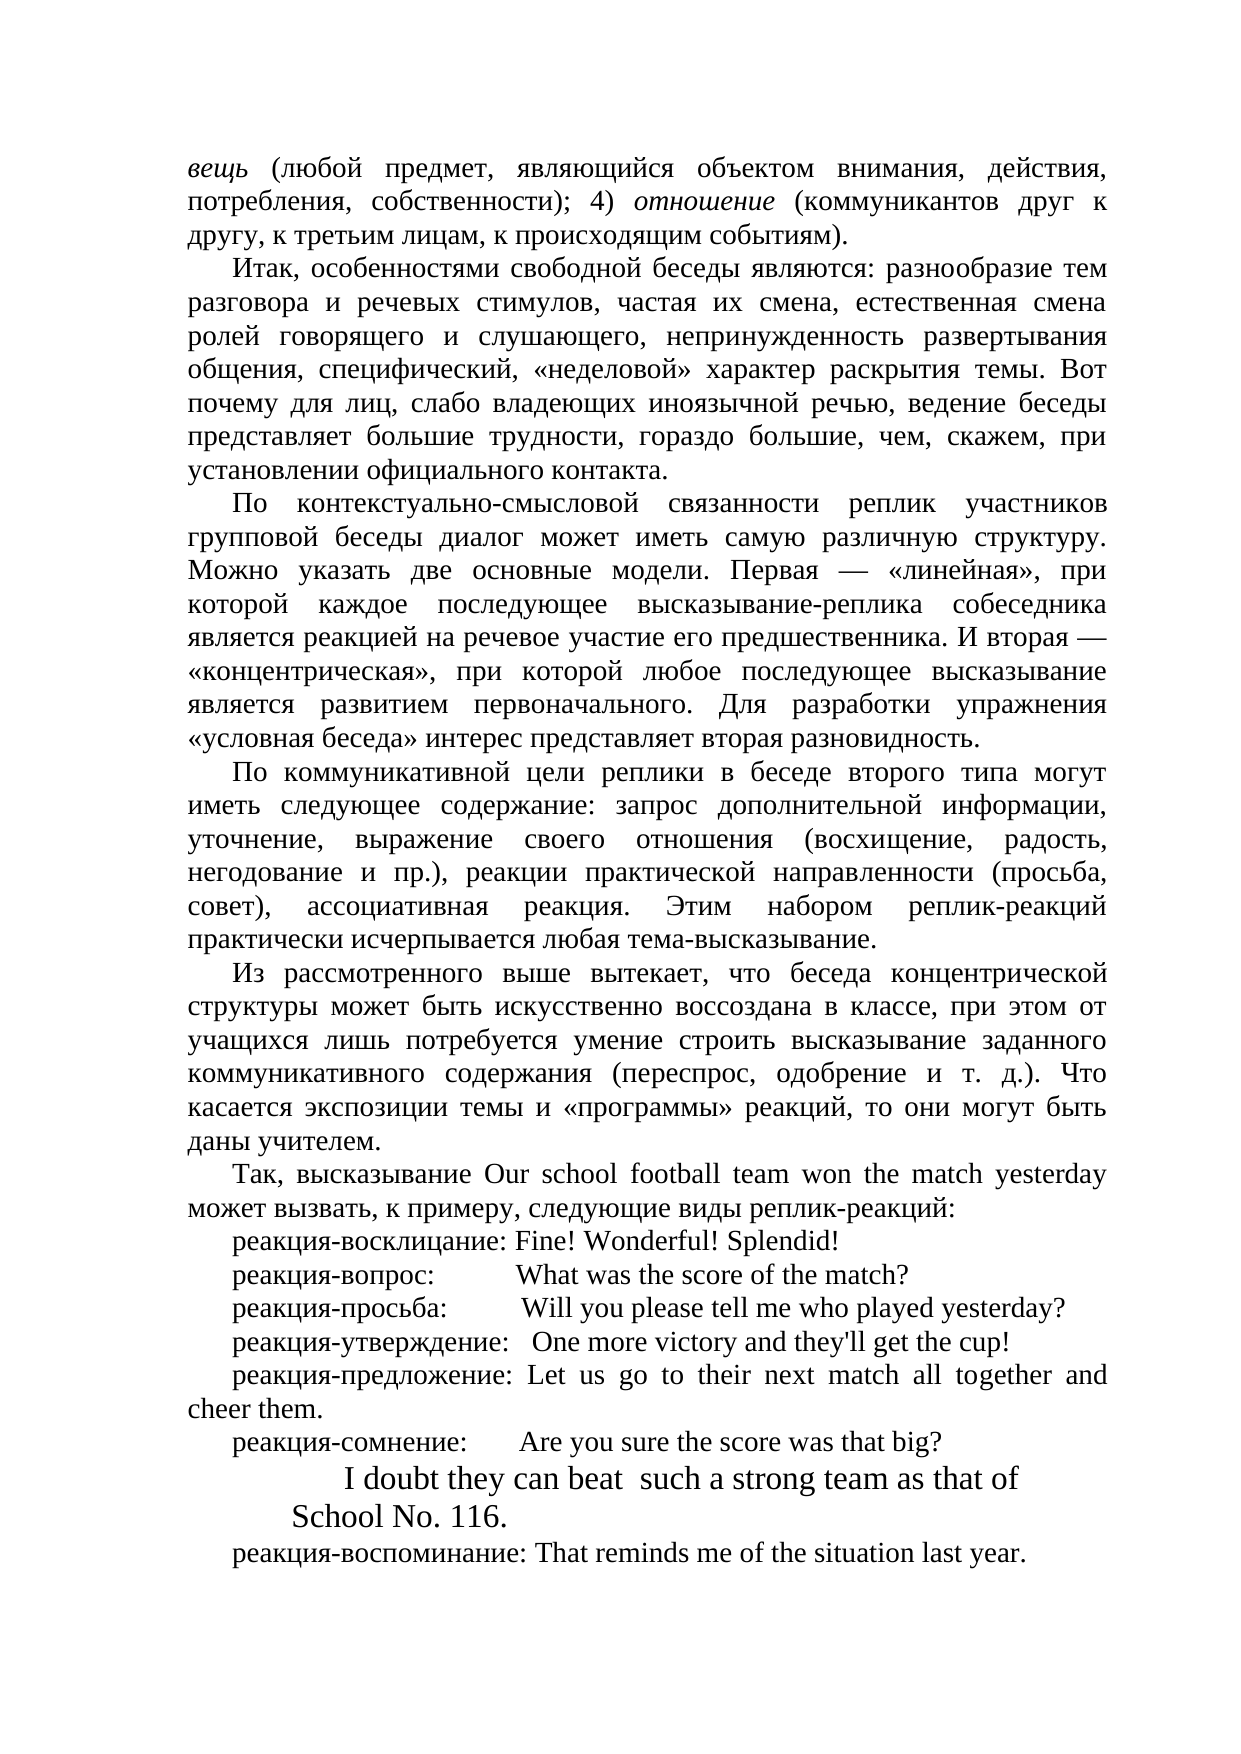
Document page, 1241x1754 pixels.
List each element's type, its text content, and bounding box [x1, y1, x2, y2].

text реакция-утверждение: One more victory and they'll get the cup! [187, 1324, 1107, 1357]
text реакция-воспоминание: That reminds me of the situation last year. [187, 1535, 1107, 1568]
text По коммуникативной цели реплики в беседе второго типа могут иметь следующее содержание: запрос дополнительной информации, уточнение, выражение своего отношения (восхищение, радость, негодование и пр.), реакции практической направленности (просьба, совет), ассоциативная реакция. Этим набором реплик-реакций практически исчерпывается любая тема-высказывание. [187, 754, 1107, 955]
text реакция-предложение: Let us go to their next match all together and cheer them. [187, 1357, 1107, 1424]
text Из рассмотренного выше вытекает, что беседа концентрической структуры может быть искусственно воссоздана в классе, при этом от учащихся лишь потребуется умение строить высказывание заданного коммуникативного содержания (переспрос, одобрение и т. д.). Что касается экспозиции темы и «программы» реакций, то они могут быть даны учителем. [187, 955, 1107, 1156]
text Итак, особенностями свободной беседы являются: разнообразие тем разговора и речевых стимулов, частая их смена, естественная смена ролей говорящего и слушающего, непринужденность развертывания общения, специфический, «неделовой» характер раскрытия темы. Вот почему для лиц, слабо владеющих иноязычной речью, ведение беседы представляет большие трудности, гораздо большие, чем, скажем, при установлении официального контакта. [187, 251, 1107, 485]
text реакция-просьба: Will you please tell me who played yesterday? [187, 1290, 1107, 1324]
text реакция-восклицание: Fine! Wonderful! Splendid! [187, 1223, 1107, 1257]
text реакция-вопрос: What was the score of the match? [187, 1257, 1107, 1290]
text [187, 150, 1107, 251]
text I doubt they can beat such a strong team as that of School No. 116. [291, 1458, 1107, 1535]
text По контекстуально-смысловой связанности реплик участников групповой беседы диалог может иметь самую различную структуру. Можно указать две основные модели. Первая — «линейная», при которой каждое последующее высказывание-реплика собеседника является реакцией на речевое участие его предшественника. И вторая — «концентрическая», при которой любое последующее высказывание является развитием первоначального. Для разработки упражнения «условная беседа» интерес представляет вторая разновидность. [187, 485, 1107, 754]
text Так, высказывание Our school football team won the match yesterday может вызвать, к примеру, следующие виды реплик-реакций: [187, 1156, 1107, 1223]
text реакция-сомнение: Are you sure the score was that big? [187, 1424, 1107, 1458]
